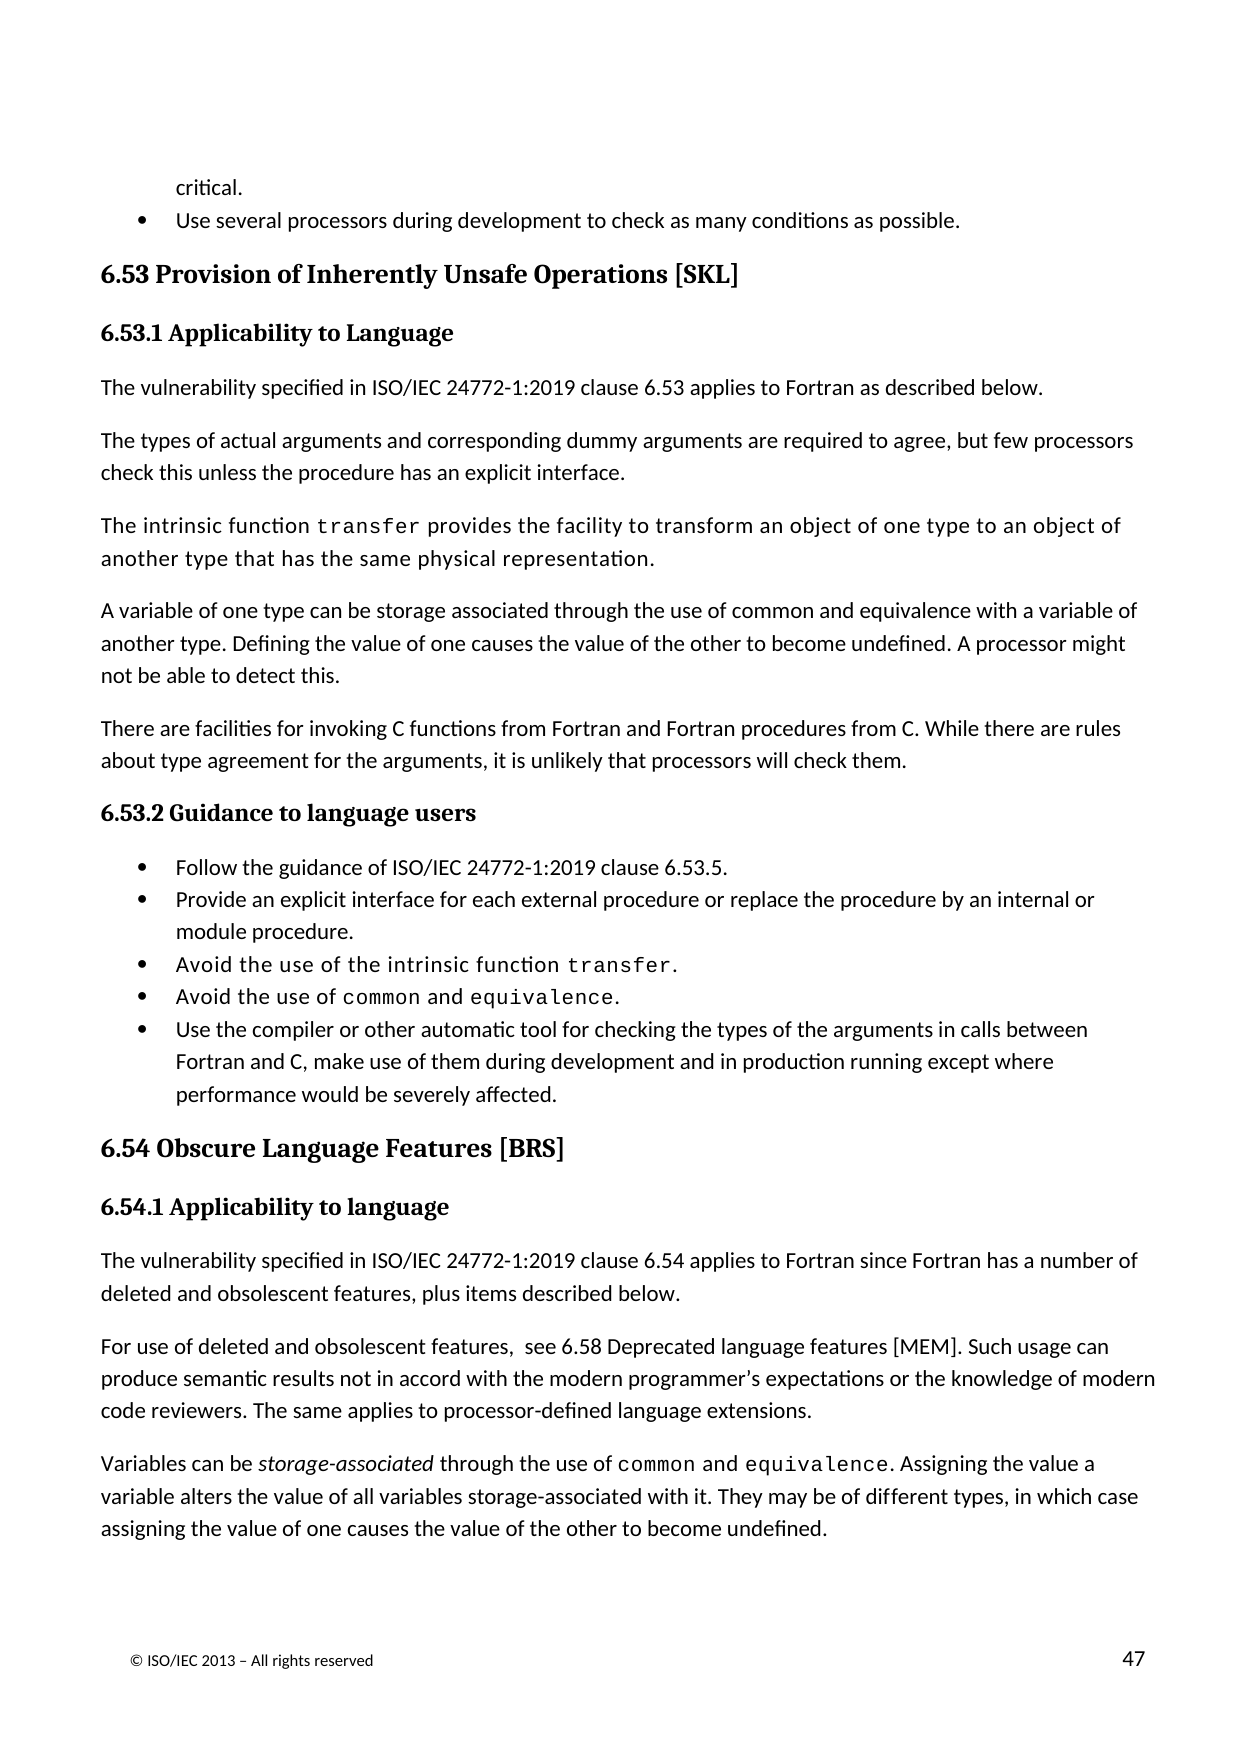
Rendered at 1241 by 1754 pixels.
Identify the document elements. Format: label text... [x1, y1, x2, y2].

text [138, 173, 1164, 202]
subtitle 6.54 Obscure Language Features [BRS] [101, 1133, 1164, 1164]
text The vulnerability specified in ISO/IEC 24772-1:2019 clause 6.54 applies to Fortran since Fortran has a number of deleted and obsolescent features, plus items described below. [101, 1247, 1164, 1307]
text 6.53.2 Guidance to language users [101, 799, 1164, 828]
text The vulnerability specified in ISO/IEC 24772-1:2019 clause 6.53 applies to Fortran as described below. [101, 373, 1164, 401]
text The intrinsic function transfer provides the facility to transform an object of one type to an object of another type that has the same physical representation. [101, 511, 1164, 572]
text For use of deleted and obsolescent features, see 6.58 Deprecated language features [MEM]. Such usage can produce semantic results not in accord with the modern programmer’s expectations or the knowledge of modern code reviewers. The same applies to processor-defined language extensions. [101, 1332, 1164, 1424]
text 6.53.1 Applicability to Language [101, 319, 1164, 348]
text Avoid the use of common and equivalence. [138, 982, 1164, 1011]
text Follow the guidance of ISO/IEC 24772-1:2019 clause 6.53.5. [138, 853, 1164, 881]
text The types of actual arguments and corresponding dummy arguments are required to agree, but few processors check this unless the procedure has an explicit interface. [101, 426, 1164, 486]
text Use the compiler or other automatic tool for checking the types of the arguments in calls between Fortran and C, make use of them during development and in production running except where performance would be severely affected. [138, 1015, 1164, 1108]
text Provide an explicit interface for each external procedure or replace the procedure by an internal or module procedure. [138, 885, 1164, 946]
subtitle 6.53 Provision of Inherently Unsafe Operations [SKL] [101, 259, 1164, 290]
text Avoid the use of the intrinsic function transfer. [138, 950, 1164, 978]
text Variables can be storage-associated through the use of common and equivalence. Assigning the value a variable alters the value of all variables storage-associated with it. They may be of different types, in which case assigning the value of one causes the value of the other to become undefined. [101, 1449, 1164, 1542]
text A variable of one type can be storage associated through the use of common and equivalence with a variable of another type. Defining the value of one causes the value of the other to become undefined. A processor might not be able to detect this. [101, 597, 1164, 689]
text Use several processors during development to check as many conditions as possible. [138, 206, 1164, 234]
text 6.54.1 Applicability to language [101, 1193, 1164, 1222]
text There are facilities for invoking C functions from Fortran and Fortran procedures from C. While there are rules about type agreement for the arguments, it is unlikely that processors will check them. [101, 714, 1164, 774]
